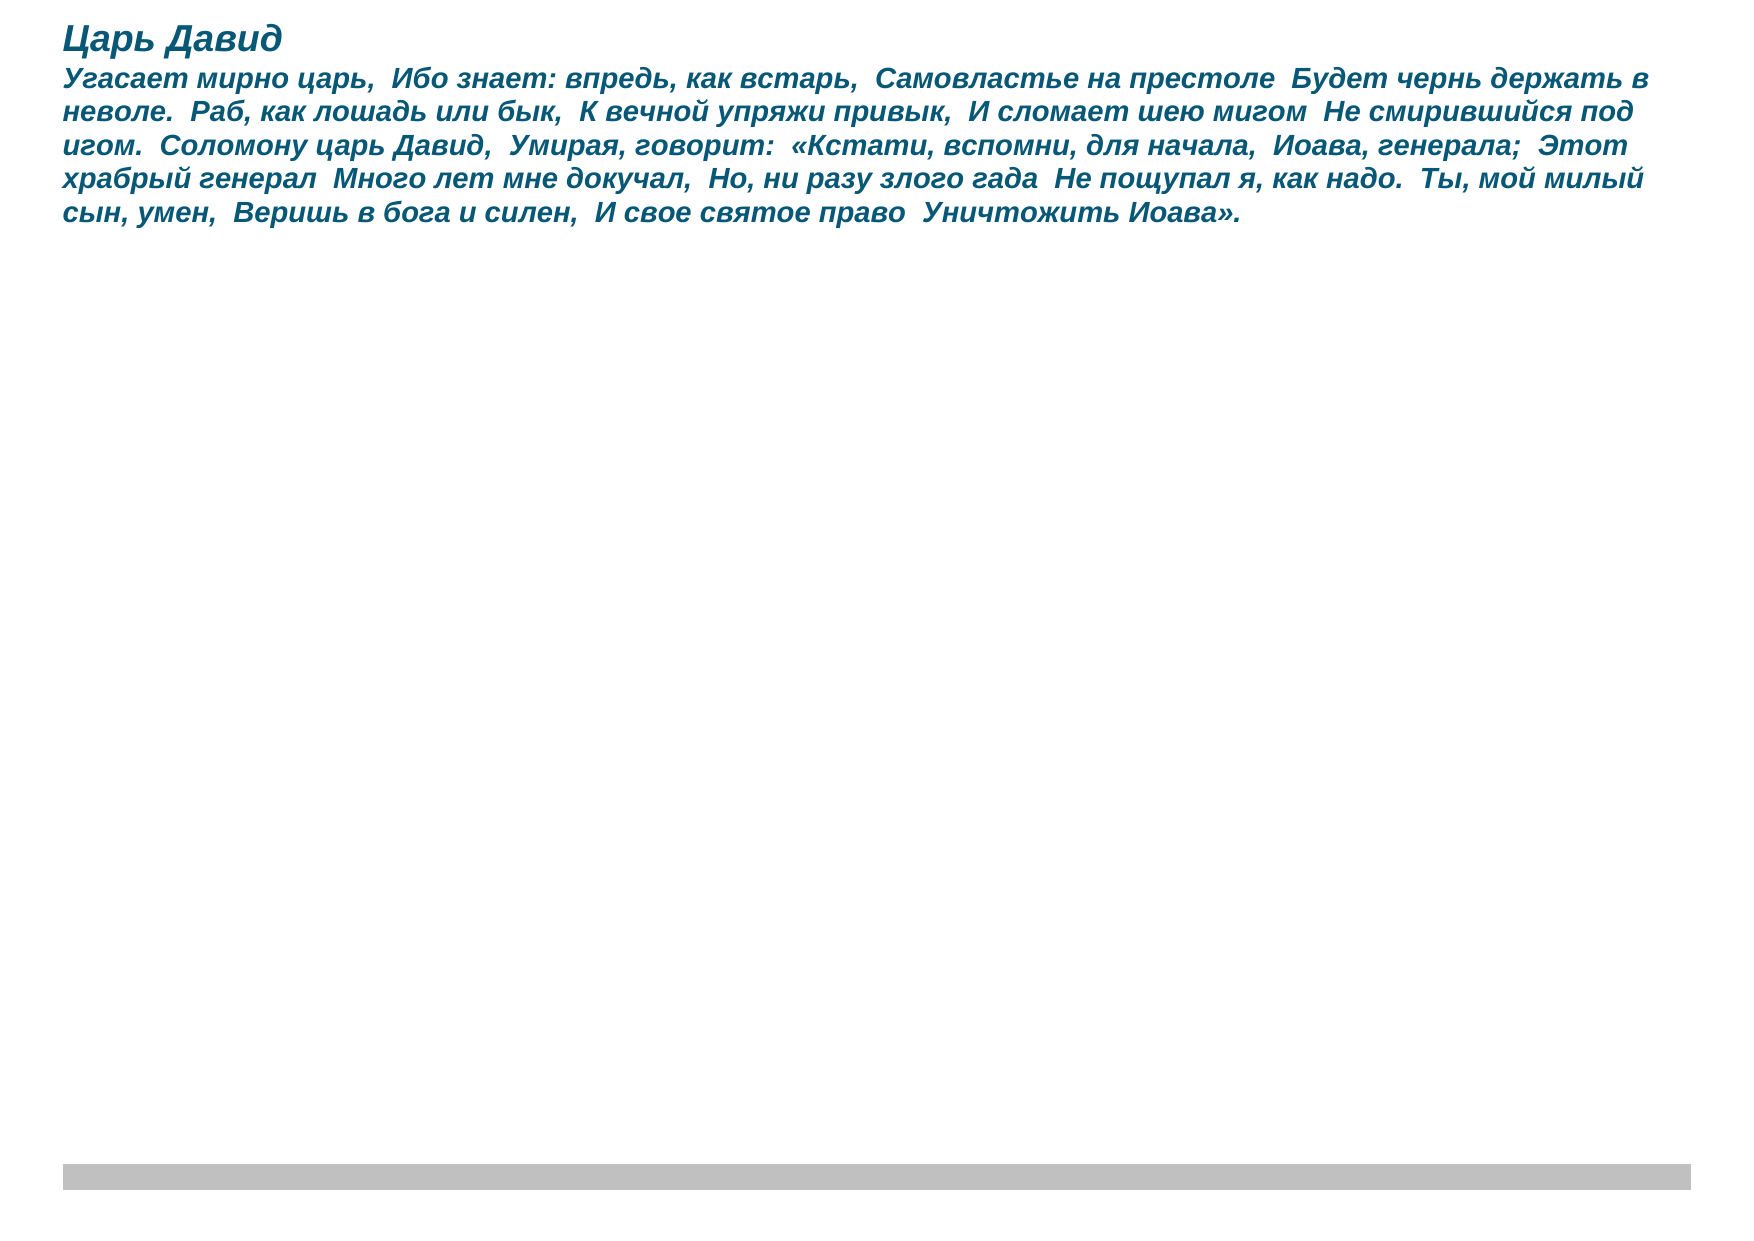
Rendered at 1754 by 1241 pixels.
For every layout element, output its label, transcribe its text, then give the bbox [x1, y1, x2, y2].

subtitle Царь Давид [62, 17, 1691, 60]
text Угасает мирно царь, [62, 61, 1691, 228]
